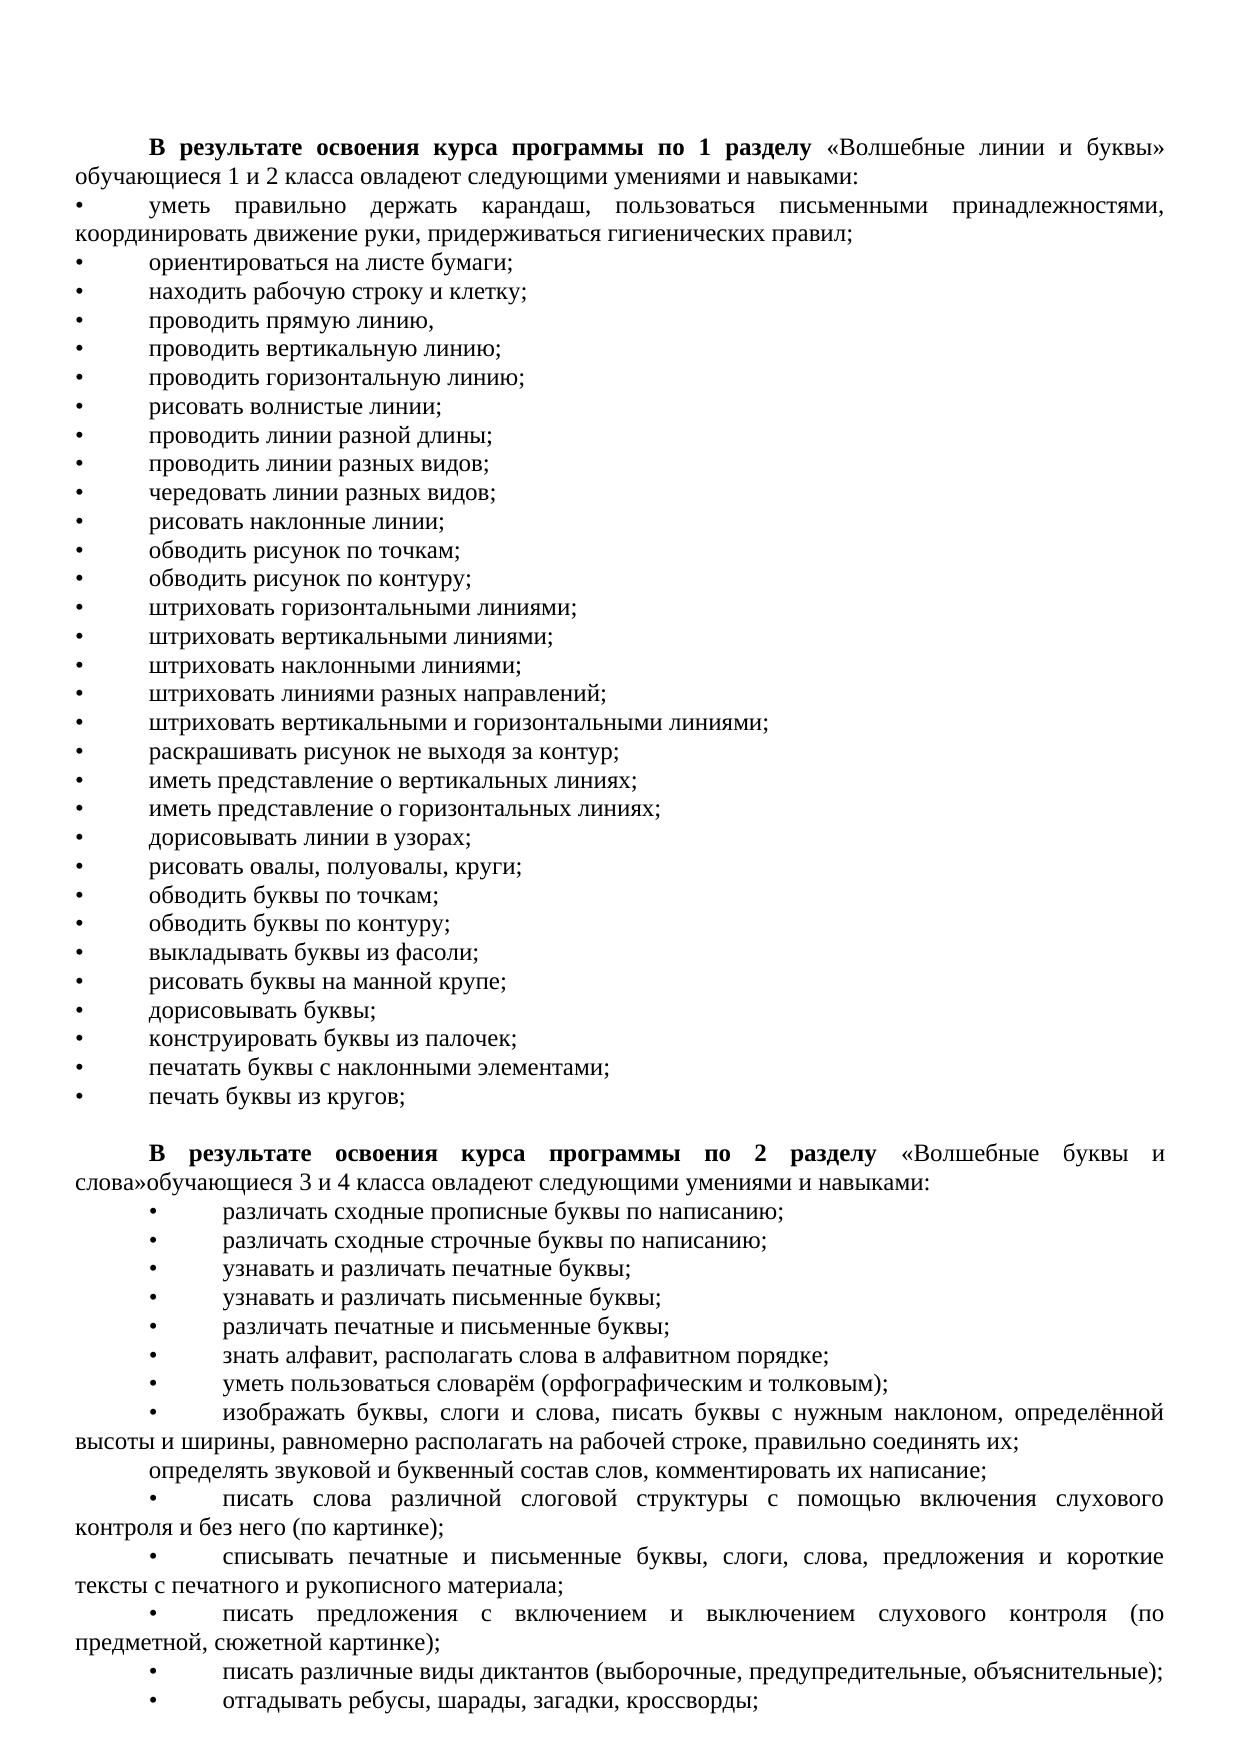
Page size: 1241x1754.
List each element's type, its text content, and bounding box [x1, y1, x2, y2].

text • печать буквы из кругов; [75, 1081, 1165, 1110]
text • изображать буквы, слоги и слова, писать буквы с нужным наклоном, определённой высоты и ширины, равномерно располагать на рабочей строке, правильно соединять их; [75, 1397, 1165, 1455]
text • проводить горизонтальную линию; [75, 362, 1165, 391]
text • узнавать и различать печатные буквы; [75, 1253, 1165, 1282]
text • проводить линии разной длины; [75, 420, 1165, 448]
text • обводить рисунок по точкам; [75, 535, 1165, 563]
text • чередовать линии разных видов; [75, 477, 1165, 506]
text • штриховать горизонтальными линиями; [75, 592, 1165, 621]
text • проводить линии разных видов; [75, 448, 1165, 477]
text • рисовать волнистые линии; [75, 391, 1165, 420]
text • штриховать наклонными линиями; [75, 650, 1165, 678]
text • обводить буквы по точкам; [75, 880, 1165, 908]
text • уметь пользоваться словарём (орфографическим и толковым); [75, 1368, 1165, 1397]
text • различать сходные прописные буквы по написанию; [75, 1196, 1165, 1225]
text • выкладывать буквы из фасоли; [75, 937, 1165, 966]
text • обводить буквы по контуру; [75, 908, 1165, 937]
text • рисовать буквы на манной крупе; [75, 966, 1165, 995]
text • рисовать овалы, полуовалы, круги; [75, 851, 1165, 880]
text • штриховать вертикальными и горизонтальными линиями; [75, 707, 1165, 736]
text В результате освоения курса программы по 1 разделу «Волшебные линии и буквы» обучающиеся 1 и 2 класса овладеют следующими умениями и навыками: [75, 132, 1165, 190]
text • иметь представление о горизонтальных линиях; [75, 793, 1165, 822]
text • раскрашивать рисунок не выходя за контур; [75, 736, 1165, 765]
text • штриховать линиями разных направлений; [75, 678, 1165, 707]
text • ориентироваться на листе бумаги; [75, 247, 1165, 276]
text • знать алфавит, располагать слова в алфавитном порядке; [75, 1340, 1165, 1368]
text • различать сходные строчные буквы по написанию; [75, 1225, 1165, 1253]
text • дорисовывать линии в узорах; [75, 822, 1165, 851]
text В результате освоения курса программы по 2 разделу «Волшебные буквы и слова»обучающиеся 3 и 4 класса овладеют следующими умениями и навыками: [75, 1138, 1165, 1196]
text • рисовать наклонные линии; [75, 506, 1165, 535]
text • узнавать и различать письменные буквы; [75, 1282, 1165, 1311]
text • отгадывать ребусы, шарады, загадки, кроссворды; [75, 1685, 1165, 1713]
text • штриховать вертикальными линиями; [75, 621, 1165, 650]
text • писать предложения с включением и выключением слухового контроля (по предметной, сюжетной картинке); [75, 1598, 1165, 1656]
text • обводить рисунок по контуру; [75, 563, 1165, 592]
text • иметь представление о вертикальных линиях; [75, 765, 1165, 793]
text • различать печатные и письменные буквы; [75, 1311, 1165, 1340]
text • находить рабочую строку и клетку; [75, 276, 1165, 305]
text • конструировать буквы из палочек; [75, 1023, 1165, 1052]
text • писать различные виды диктантов (выборочные, предупредительные, объяснительные); [75, 1656, 1165, 1685]
text • писать слова различной слоговой структуры с помощью включения слухового контроля и без него (по картинке); [75, 1483, 1165, 1541]
text • проводить вертикальную линию; [75, 333, 1165, 362]
text • проводить прямую линию, [75, 305, 1165, 333]
text • дорисовывать буквы; [75, 995, 1165, 1023]
text • списывать печатные и письменные буквы, слоги, слова, предложения и короткие тексты с печатного и рукописного материала; [75, 1541, 1165, 1598]
text • уметь правильно держать карандаш, пользоваться письменными принадлежностями, координировать движение руки, придерживаться гигиенических правил; [75, 190, 1165, 247]
text определять звуковой и буквенный состав слов, комментировать их написание; [75, 1455, 1165, 1483]
text • печатать буквы с наклонными элементами; [75, 1052, 1165, 1081]
